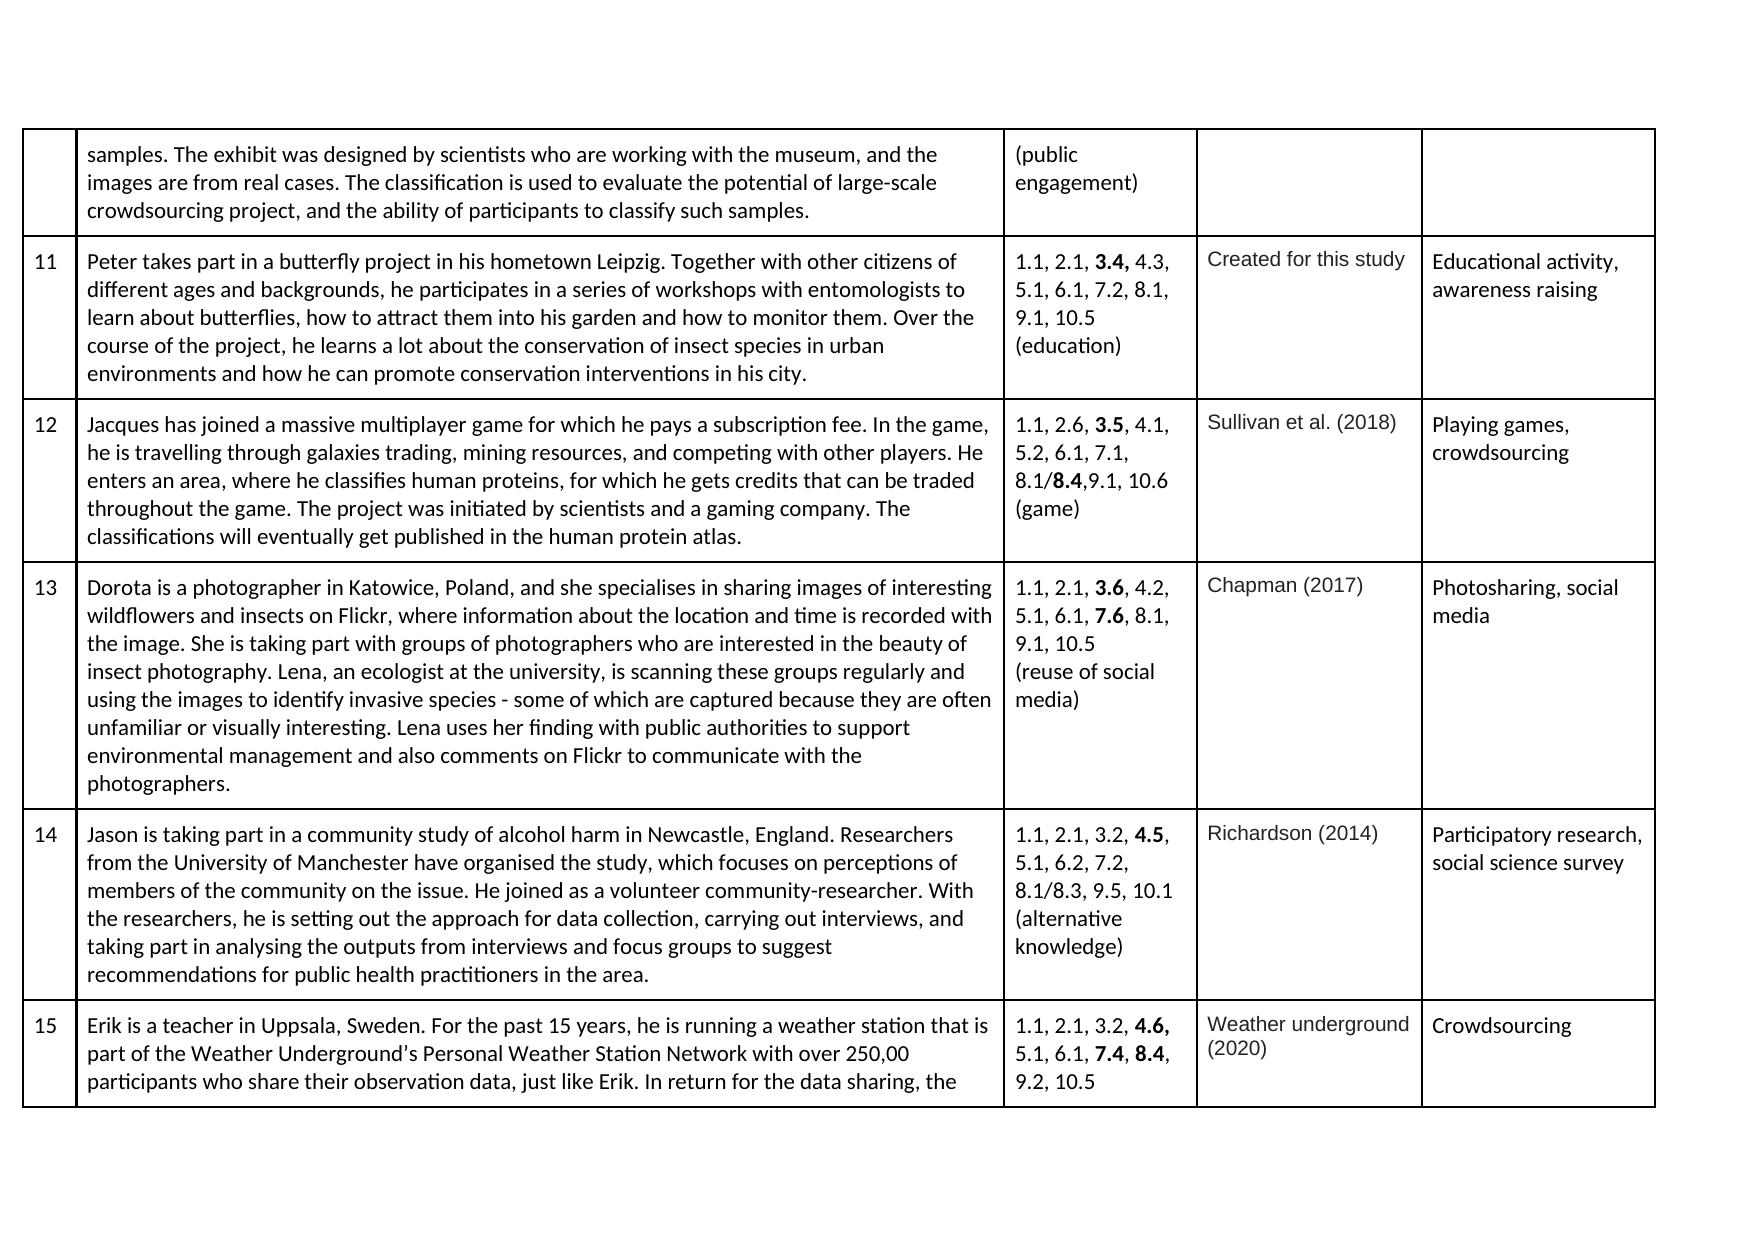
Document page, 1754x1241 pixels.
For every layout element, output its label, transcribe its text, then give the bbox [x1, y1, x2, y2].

table_cell 14 [24, 810, 75, 999]
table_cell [1423, 130, 1654, 235]
table_cell Peter takes part in a butterfly project in his hometown Leipzig. Together with other citizens of different ages and backgrounds, he participates in a series of workshops with entomologists to learn about butterflies, how to attract them into his garden and how to monitor them. Over the course of the project, he learns a lot about the conservation of insect species in urban environments and how he can promote conservation interventions in his city. [78, 237, 1003, 398]
table_cell Participatory research, social science survey [1423, 810, 1654, 999]
table_cell Dorota is a photographer in Katowice, Poland, and she specialises in sharing images of interesting wildflowers and insects on Flickr, where information about the location and time is recorded with the image. She is taking part with groups of photographers who are interested in the beauty of insect photography. Lena, an ecologist at the university, is scanning these groups regularly and using the images to identify invasive species - some of which are captured because they are often unfamiliar or visually interesting. Lena uses her finding with public authorities to support environmental management and also comments on Flickr to communicate with the photographers. [78, 563, 1003, 808]
table_cell 15 [24, 1001, 75, 1106]
table_cell 1.1, 2.1, 3.6, 4.2, 5.1, 6.1, 7.6, 8.1, 9.1, 10.5 (reuse of social media) [1005, 563, 1196, 808]
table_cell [1198, 1001, 1421, 1106]
table_cell 11 [24, 237, 75, 398]
table_cell Sullivan et al. (2018) [1198, 400, 1421, 561]
table_cell Crowdsourcing [1423, 1001, 1654, 1106]
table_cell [1005, 1001, 1196, 1106]
table_cell 1.1, 2.1, 3.2, 4.5, 5.1, 6.2, 7.2, 8.1/8.3, 9.5, 10.1 (alternative knowledge) [1005, 810, 1196, 999]
table_cell Chapman (2017) [1198, 563, 1421, 808]
table_cell Richardson (2014) [1198, 810, 1421, 999]
table_cell Photosharing, social media [1423, 563, 1654, 808]
table_cell 13 [24, 563, 75, 808]
table_cell Created for this study [1198, 237, 1421, 398]
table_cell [78, 1001, 1003, 1106]
table_cell Playing games, crowdsourcing [1423, 400, 1654, 561]
table_cell Jacques has joined a massive multiplayer game for which he pays a subscription fee. In the game, he is travelling through galaxies trading, mining resources, and competing with other players. He enters an area, where he classifies human proteins, for which he gets credits that can be traded throughout the game. The project was initiated by scientists and a gaming company. The classifications will eventually get published in the human protein atlas. [78, 400, 1003, 561]
table_cell 1.1, 2.1, 3.4, 4.3, 5.1, 6.1, 7.2, 8.1, 9.1, 10.5 (education) [1005, 237, 1196, 398]
table_cell 10 [24, 130, 75, 235]
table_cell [1005, 130, 1196, 235]
table_cell 12 [24, 400, 75, 561]
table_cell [1198, 130, 1421, 235]
table_cell 1.1, 2.6, 3.5, 4.1, 5.2, 6.1, 7.1, 8.1/8.4,9.1, 10.6 (game) [1005, 400, 1196, 561]
table_cell Jason is taking part in a community study of alcohol harm in Newcastle, England. Researchers from the University of Manchester have organised the study, which focuses on perceptions of members of the community on the issue. He joined as a volunteer community-researcher. With the researchers, he is setting out the approach for data collection, carrying out interviews, and taking part in analysing the outputs from interviews and focus groups to suggest recommendations for public health practitioners in the area. [78, 810, 1003, 999]
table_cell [78, 130, 1003, 235]
table_cell Educational activity, awareness raising [1423, 237, 1654, 398]
